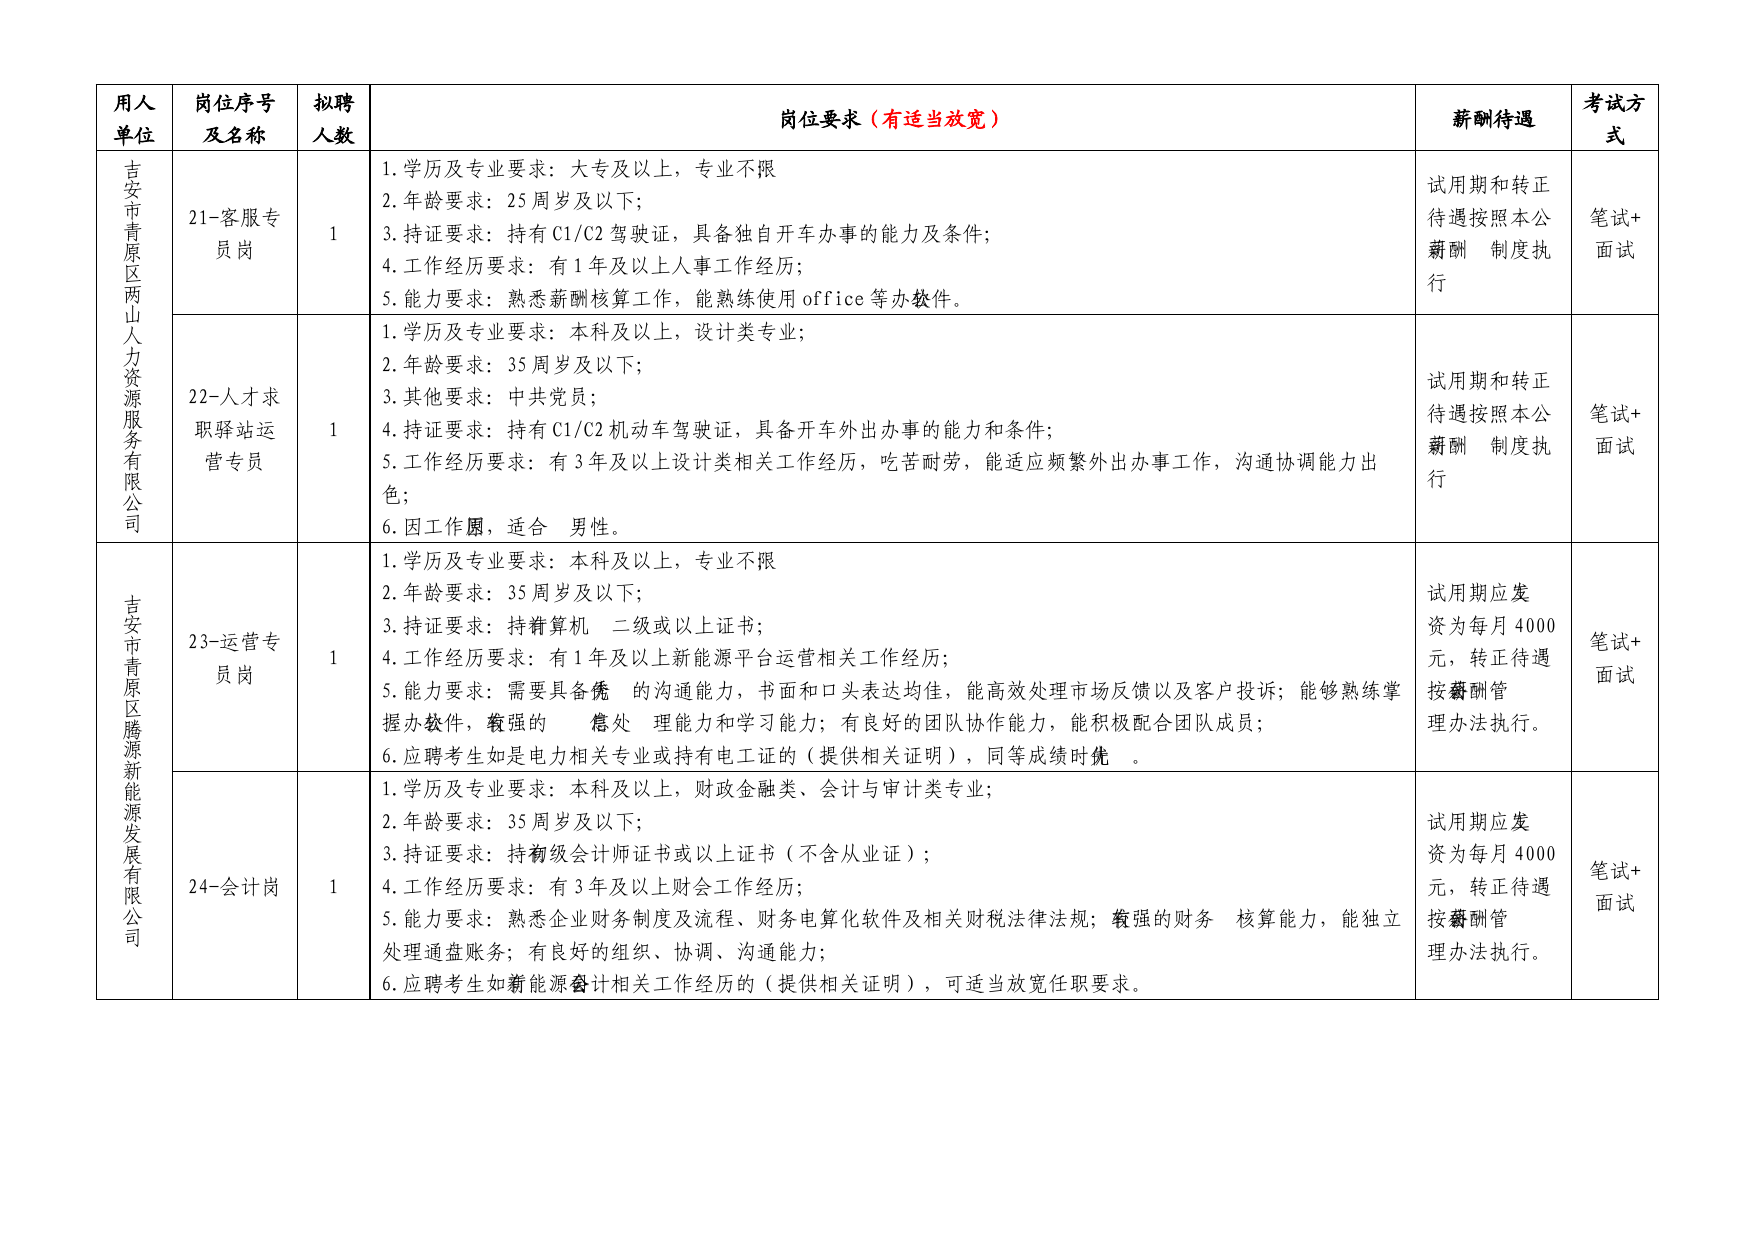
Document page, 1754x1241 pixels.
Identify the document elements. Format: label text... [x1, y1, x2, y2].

table_header 薪酬待遇 [1416, 85, 1571, 150]
table_cell 试用期和转正待遇按照本公司薪酬制度执行 [1416, 151, 1571, 313]
table_cell 试用期和转正待遇按照本公司薪酬制度执行 [1416, 315, 1571, 542]
table_cell 1 [298, 543, 369, 771]
table_cell 22-人才求职驿站运营专员 [173, 315, 297, 542]
table_cell 试用期应发工资为每月4000元，转正待遇按公司薪酬管理办法执行。 [1416, 772, 1571, 999]
table_cell 1.学历及专业要求：本科及以上，设计类专业； 2.年龄要求：35周岁及以下； 3.其他要求：中共党员； 4.持证要求：持有C1/C2机动车驾驶证，具备开车外出办事的能力和条件； 5.工作经历要求：有3年及以上设计类相关工作经历，吃苦耐劳，能适应频繁外出办事工作，沟通协调能力出色； 6.因工作原因，适合男性。 [371, 315, 1415, 542]
table_cell 1.学历及专业要求：本科及以上，专业不限； 2.年龄要求：35周岁及以下； 3.持证要求：持有计算机二级或以上证书； 4.工作经历要求：有1年及以上新能源平台运营相关工作经历； 5.能力要求：需要具备优秀的沟通能力，书面和口头表达均佳，能高效处理市场反馈以及客户投诉；能够熟练掌握办公软件，有较强的信息处理能力和学习能力；有良好的团队协作能力，能积极配合团队成员； 6.应聘考生如是电力相关专业或持有电工证的（提供相关证明），同等成绩时优先。 [371, 543, 1415, 771]
table_cell 吉安市青原区两山人力资源服务有限公司 [97, 151, 172, 542]
table_cell 1.学历及专业要求：大专及以上，专业不限； 2.年龄要求：25周岁及以下； 3.持证要求：持有C1/C2驾驶证，具备独自开车办事的能力及条件； 4.工作经历要求：有1年及以上人事工作经历； 5.能力要求：熟悉薪酬核算工作，能熟练使用office等办公软件。 [371, 151, 1415, 313]
table_cell 24-会计岗 [173, 772, 297, 999]
table_cell 1 [298, 151, 369, 313]
table_cell 试用期应发工资为每月4000元，转正待遇按公司薪酬管理办法执行。 [1416, 543, 1571, 771]
table_header 拟聘人数 [298, 85, 369, 150]
table_cell 吉安市青原区腾源新能源发展有限公司 [97, 543, 172, 999]
table_header 用人单位 [97, 85, 172, 150]
table_cell 1 [298, 315, 369, 542]
table_cell 笔试+面试 [1572, 543, 1658, 771]
table_cell 笔试+面试 [1572, 151, 1658, 313]
table_header 岗位要求（有适当放宽） [371, 85, 1415, 150]
table_cell 1 [298, 772, 369, 999]
table_cell 23-运营专员岗 [173, 543, 297, 771]
table_header 岗位序号及名称 [173, 85, 297, 150]
table_cell 笔试+面试 [1572, 772, 1658, 999]
table_cell 笔试+面试 [1572, 315, 1658, 542]
table_cell 1.学历及专业要求：本科及以上，财政金融类、会计与审计类专业； 2.年龄要求：35周岁及以下； 3.持证要求：持有初级会计师证书或以上证书（不含从业证）； 4.工作经历要求：有3年及以上财会工作经历； 5.能力要求：熟悉企业财务制度及流程、财务电算化软件及相关财税法律法规；有较强的财务核算能力，能独立处理通盘账务；有良好的组织、协调、沟通能力； 6.应聘考生如有新能源公司会计相关工作经历的（提供相关证明），可适当放宽任职要求。 [371, 772, 1415, 999]
table_cell 21-客服专员岗 [173, 151, 297, 313]
table_header 考试方式 [1572, 85, 1658, 150]
